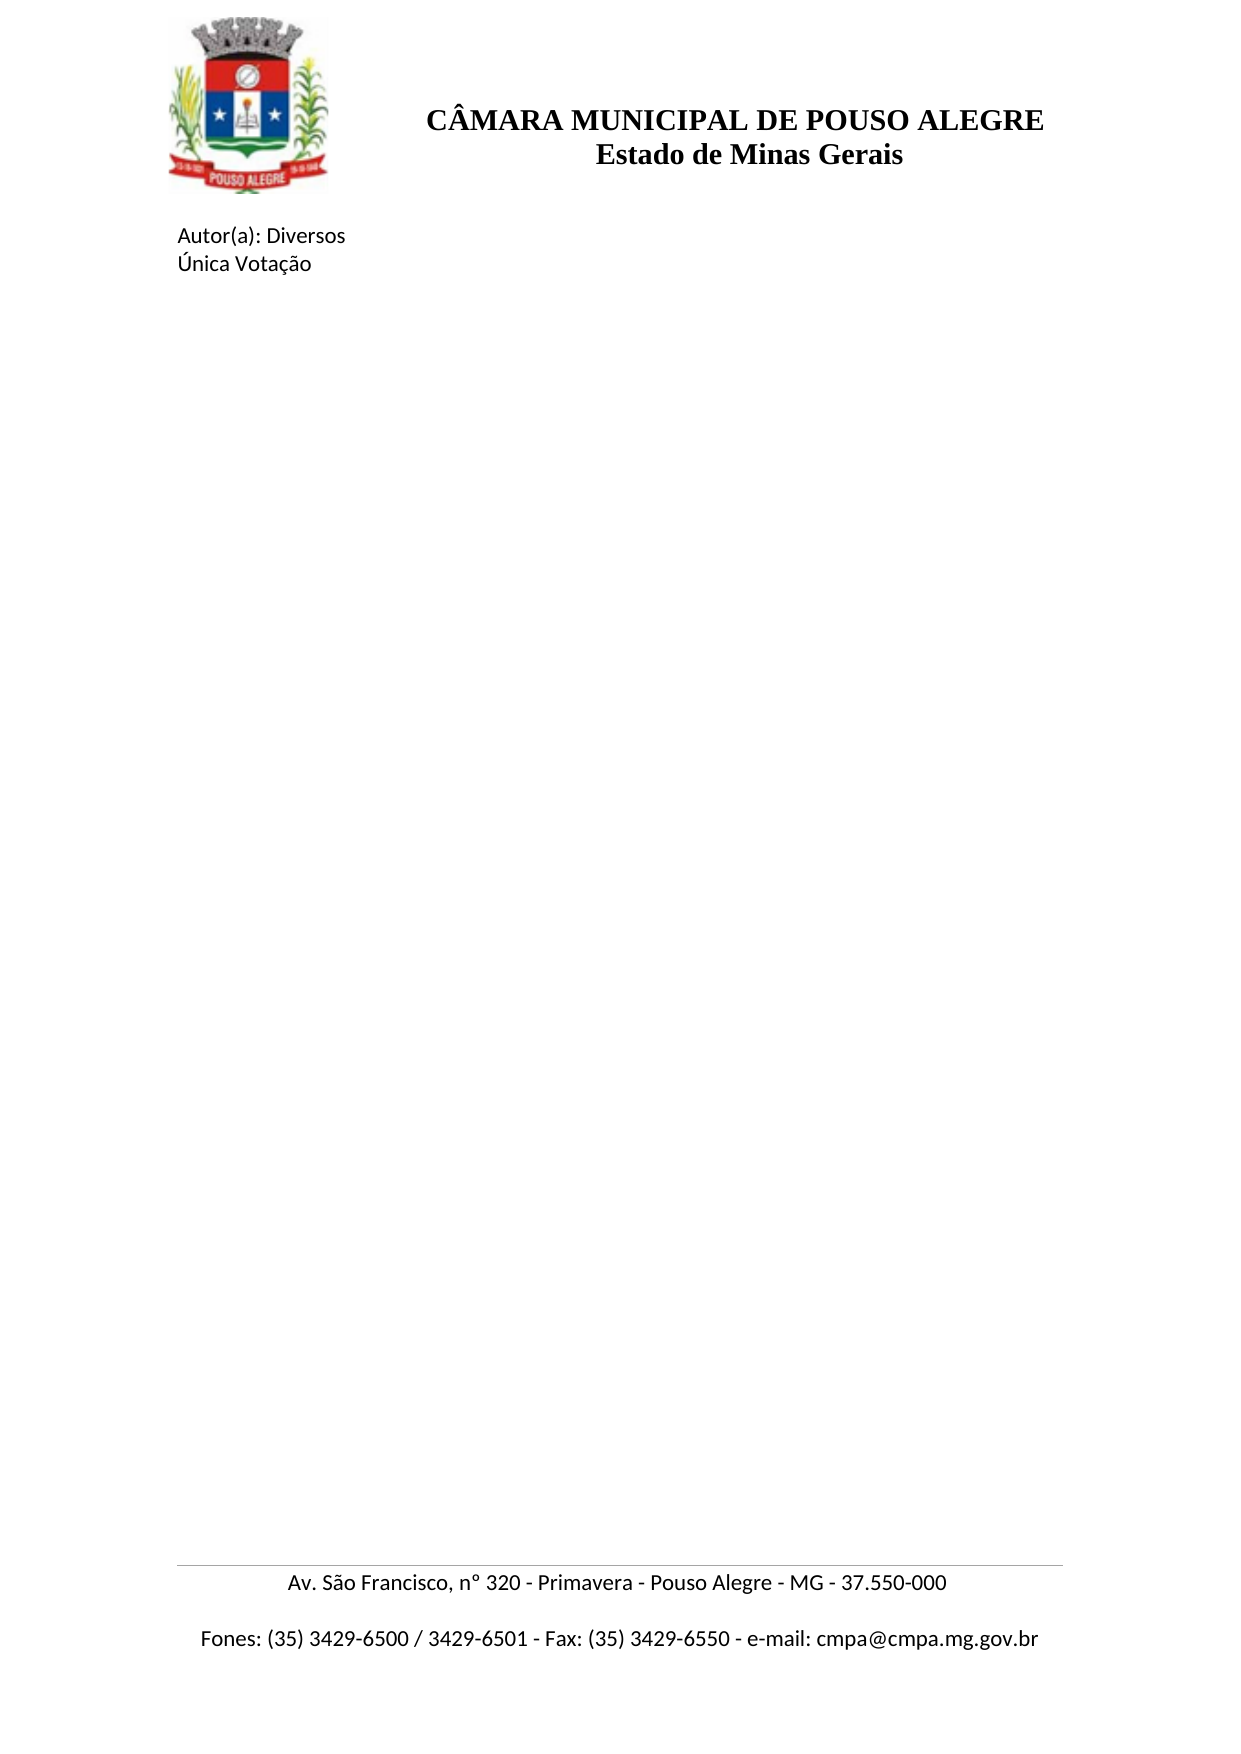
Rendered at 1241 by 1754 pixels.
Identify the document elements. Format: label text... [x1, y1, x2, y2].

text Autor(a): Diversos [177, 222, 1063, 249]
picture [168, 17, 329, 194]
text Única Votação [177, 249, 1063, 278]
